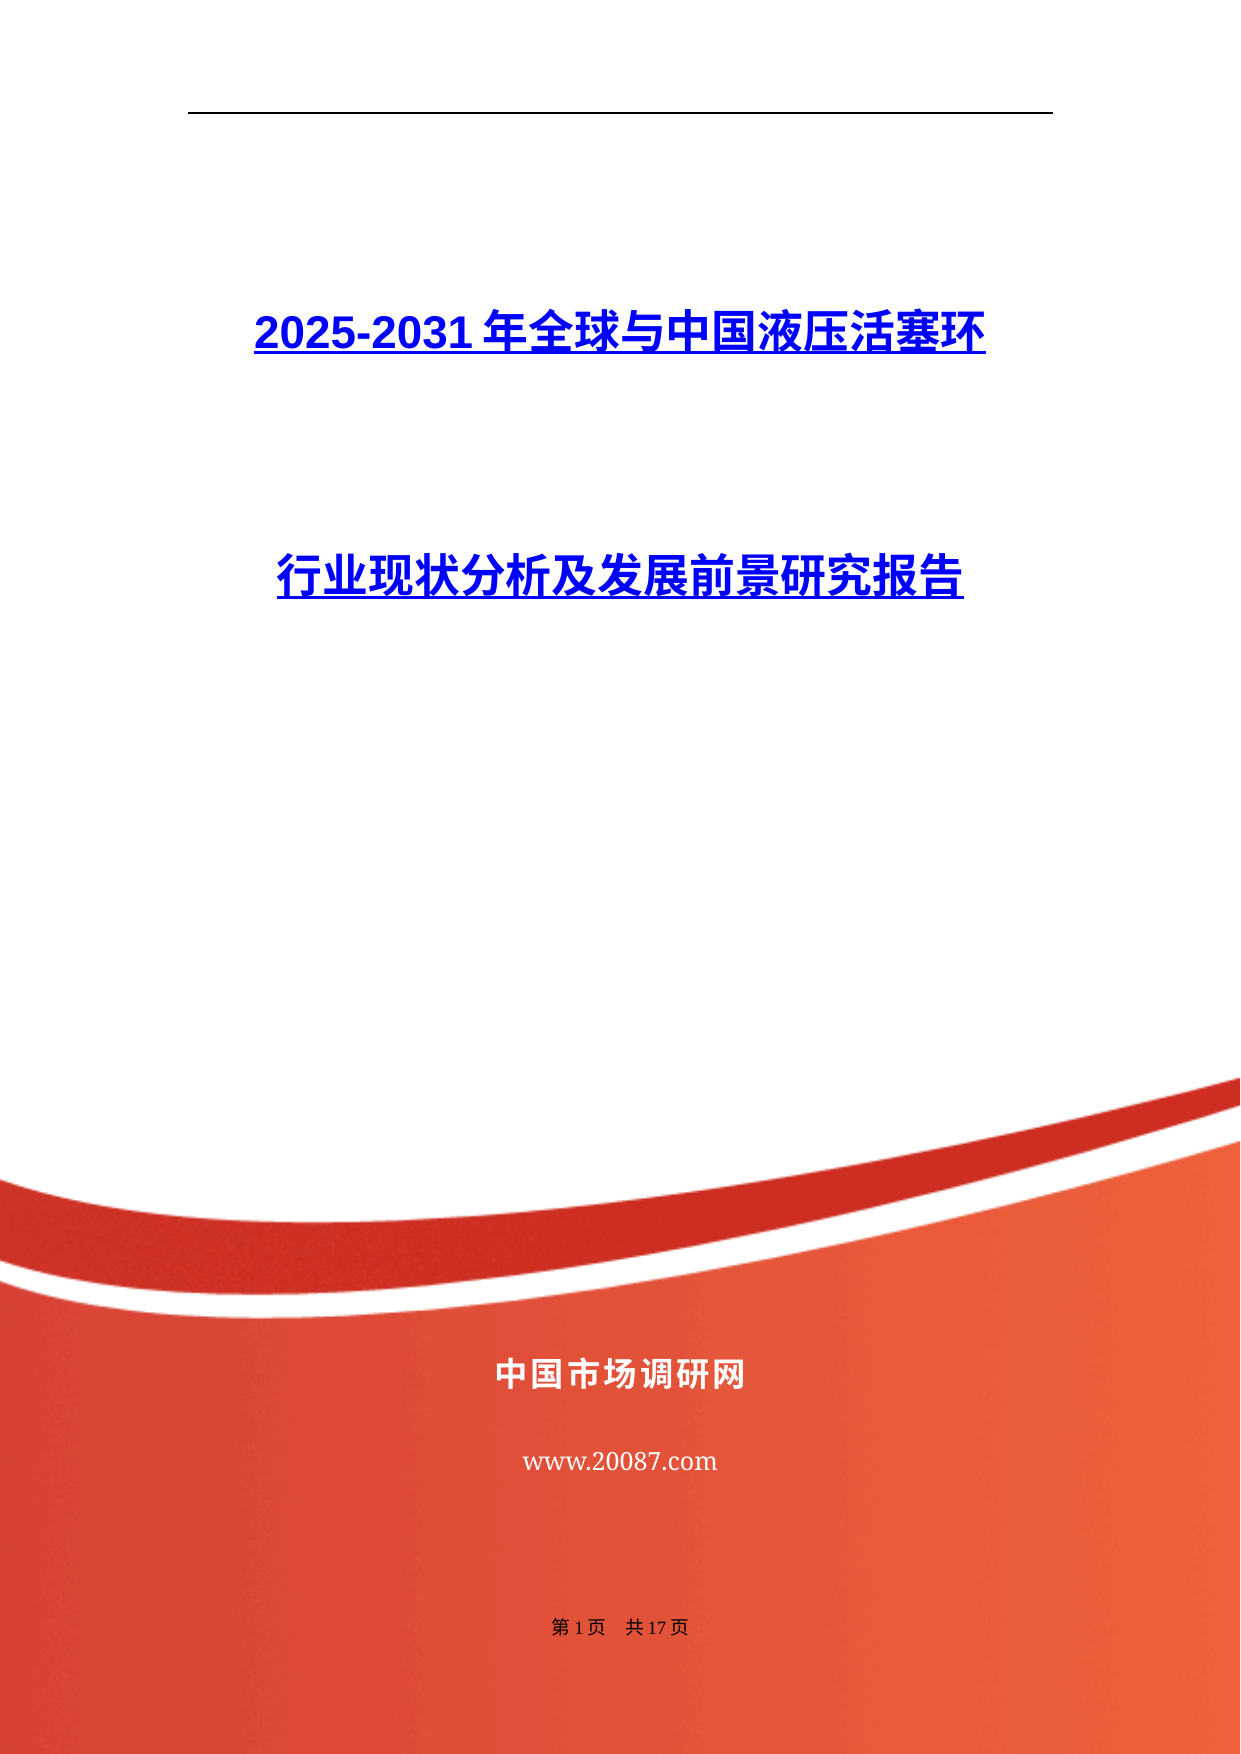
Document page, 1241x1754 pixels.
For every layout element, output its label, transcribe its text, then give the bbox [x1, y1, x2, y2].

subtitle 中国市场调研网 [187, 1339, 1053, 1404]
table_header 2025-2031年全球与中国液压活塞环行业现状分析及发展前景研究报告 [188, 207, 1053, 773]
text www.20087.com [187, 1428, 1053, 1493]
picture [0, 1006, 1241, 1754]
